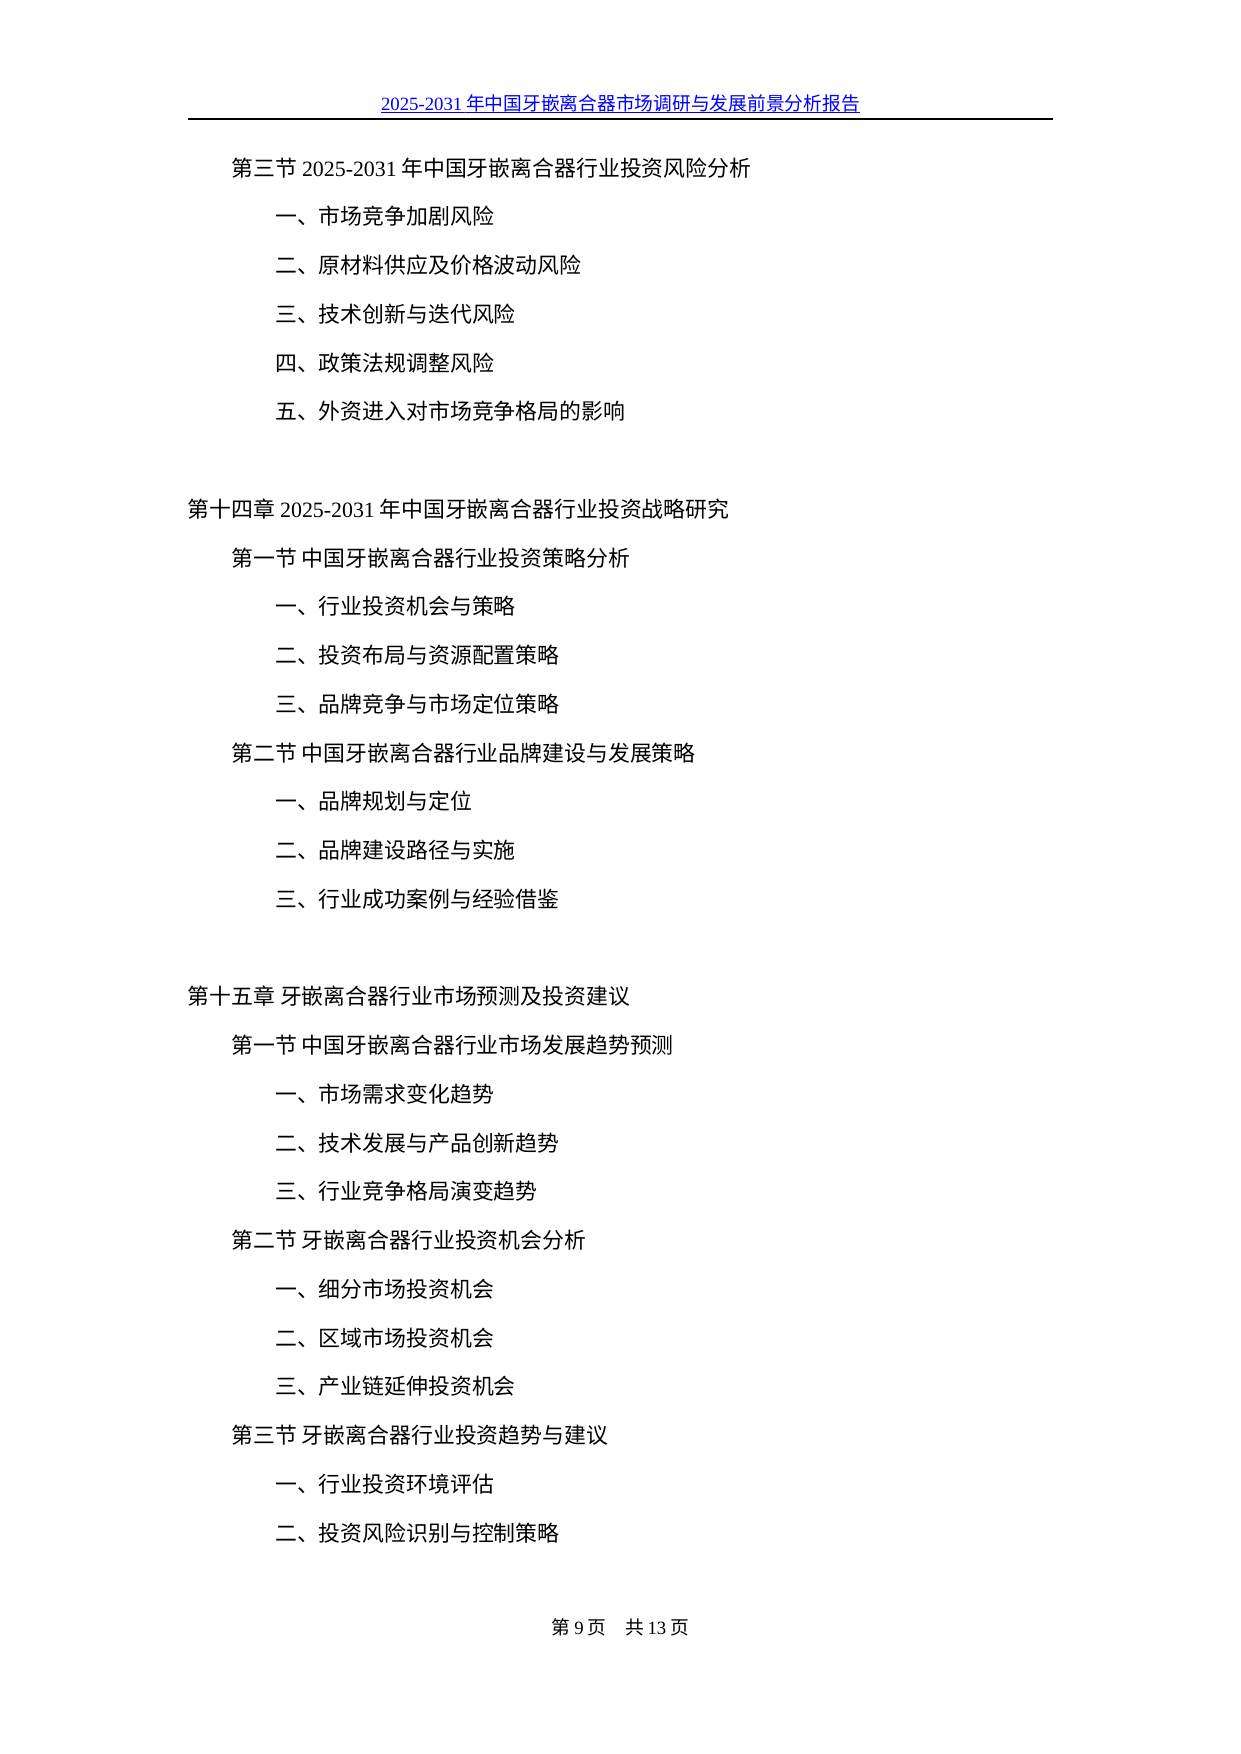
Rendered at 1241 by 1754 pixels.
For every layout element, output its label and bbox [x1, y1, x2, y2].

text [187, 150, 1053, 1548]
